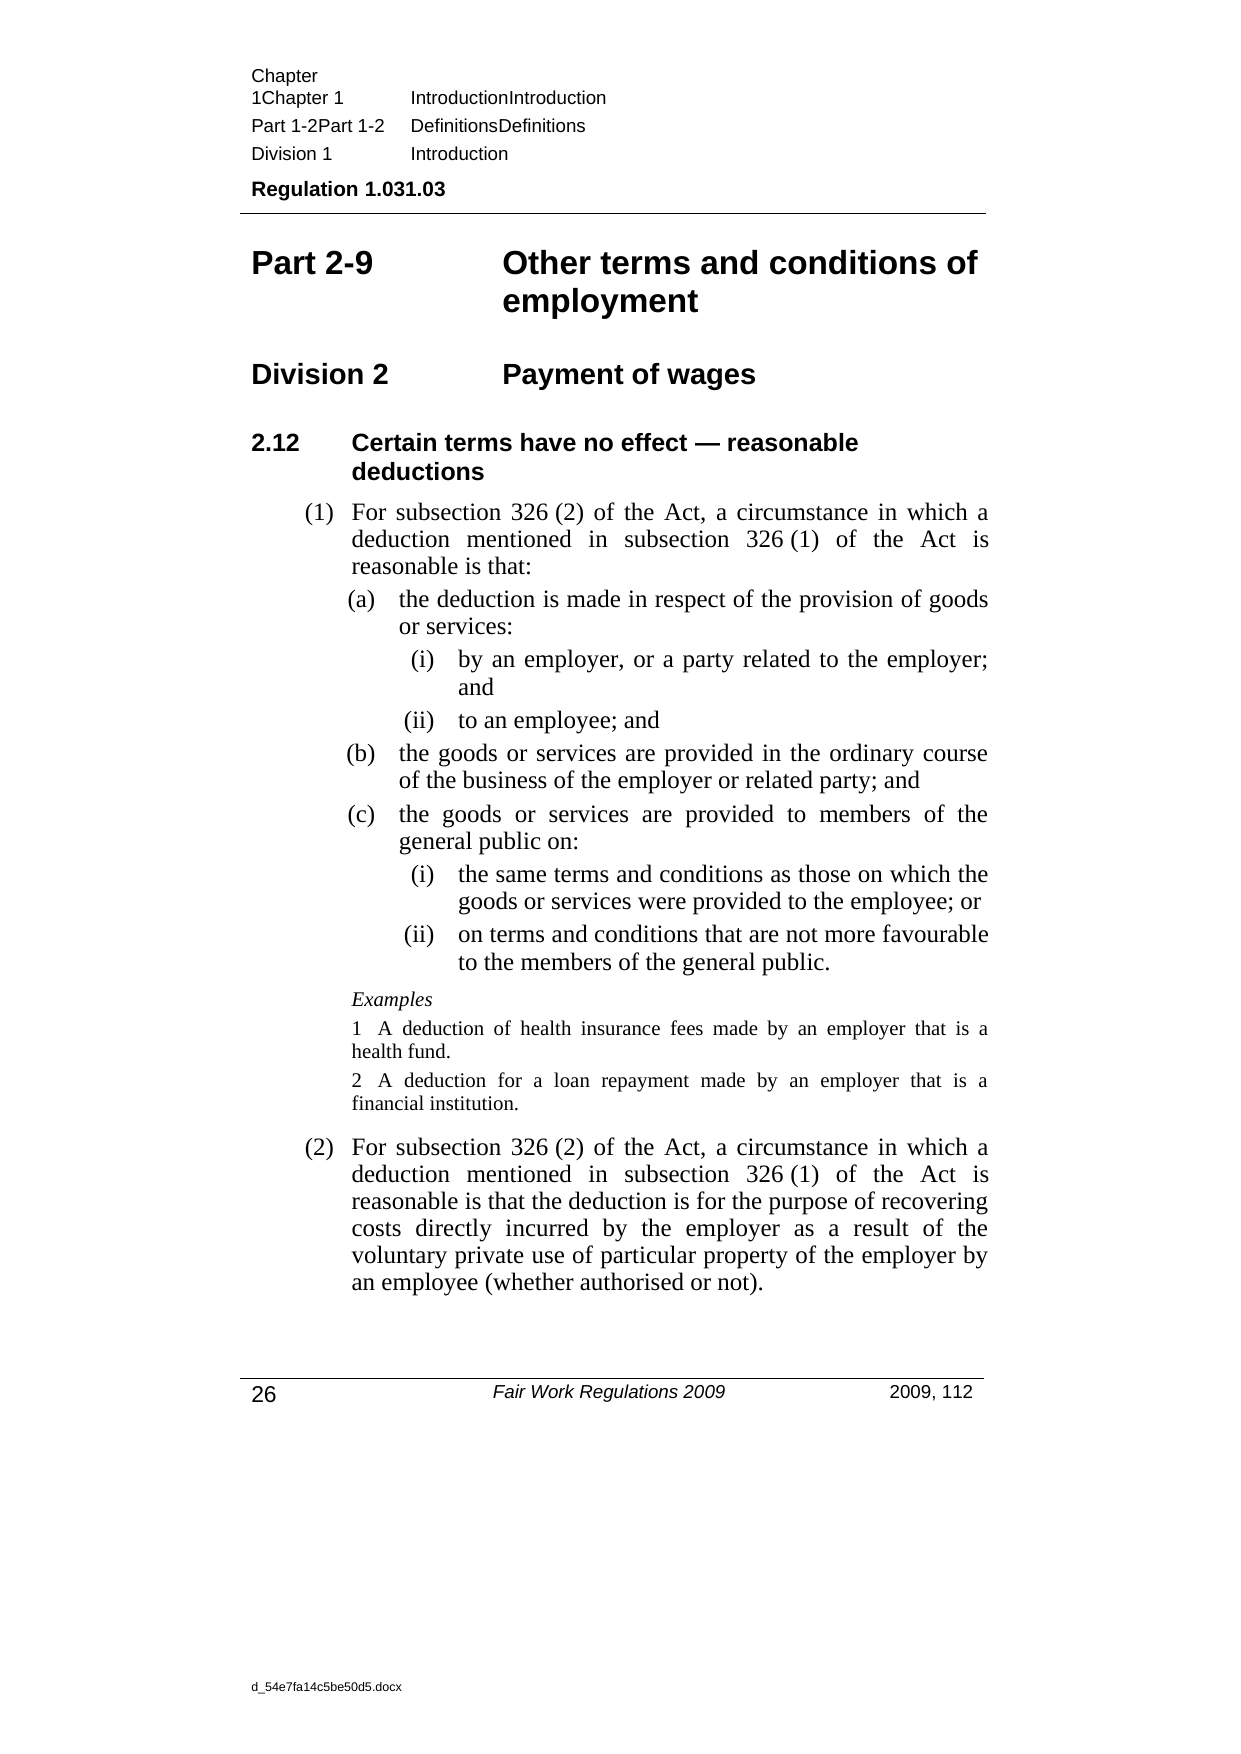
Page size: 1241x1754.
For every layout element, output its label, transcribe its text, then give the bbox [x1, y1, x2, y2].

text (1) For subsection 326 (2) of the Act, a circumstance in which a deduction mentioned in subsection 326 (1) of the Act is reasonable is that: [251, 498, 989, 579]
text (ii) on terms and conditions that are not more favourable to the members of the general public. [251, 921, 989, 975]
text (2) For subsection 326 (2) of the Act, a circumstance in which a deduction mentioned in subsection 326 (1) of the Act is reasonable is that the deduction is for the purpose of recovering costs directly incurred by the employer as a result of the voluntary private use of particular property of the employer by an employee (whether authorised or not). [251, 1134, 989, 1296]
text (b) the goods or services are provided in the ordinary course of the business of the employer or related party; and [251, 740, 989, 794]
text Examples [351, 988, 989, 1011]
text 2 A deduction for a loan repayment made by an employer that is a financial institution. [351, 1069, 989, 1115]
text Part 2-9 Other terms and conditions of employment [251, 243, 989, 320]
text Division 2 Payment of wages [251, 357, 989, 391]
text (c) the goods or services are provided to members of the general public on: [251, 800, 989, 854]
text 1 A deduction of health insurance fees made by an employer that is a health fund. [351, 1017, 989, 1063]
text (a) the deduction is made in respect of the provision of goods or services: [251, 586, 989, 640]
text (i) the same terms and conditions as those on which the goods or services were provided to the employee; or [251, 861, 989, 915]
text (i) by an employer, or a party related to the employer; and [251, 646, 989, 700]
text (ii) to an employee; and [251, 707, 989, 734]
text 2.12 Certain terms have no effect — reasonable deductions [251, 428, 989, 486]
